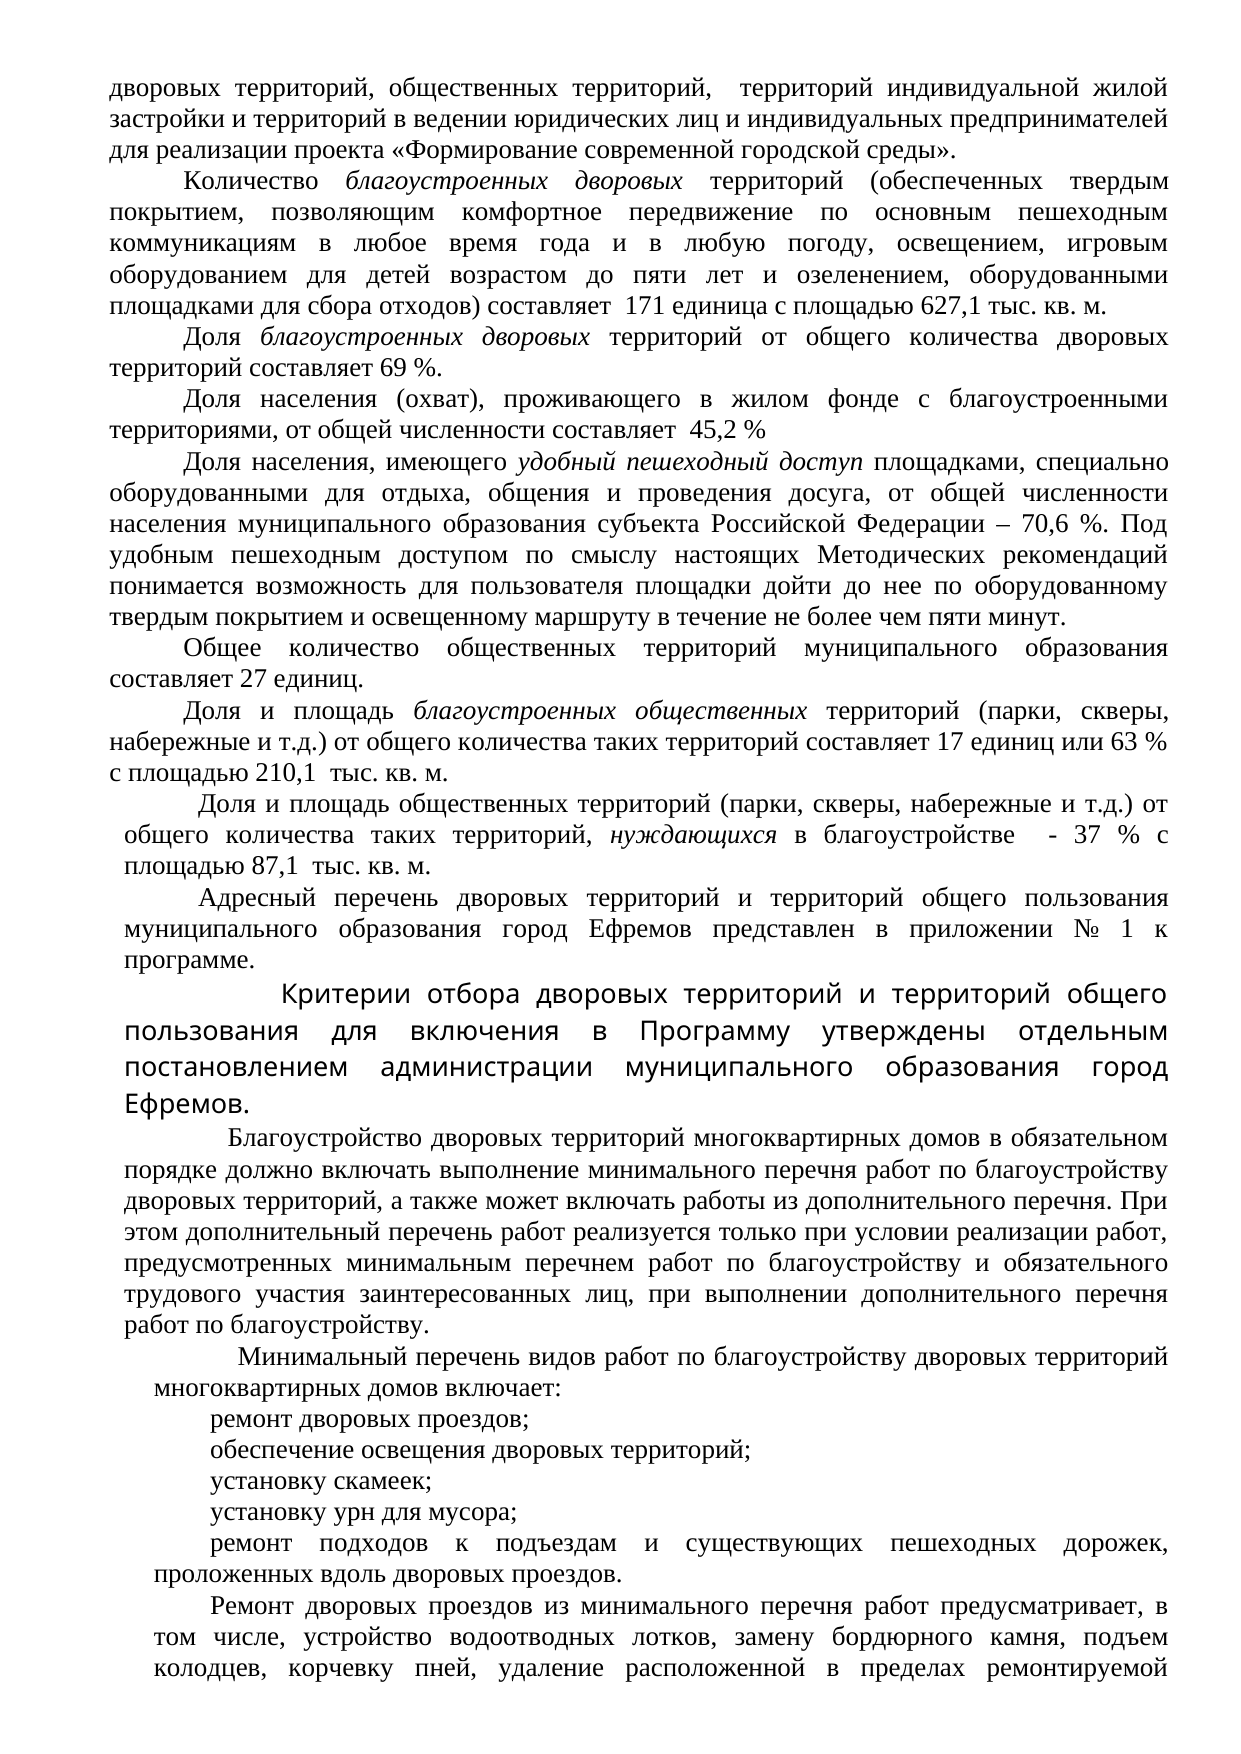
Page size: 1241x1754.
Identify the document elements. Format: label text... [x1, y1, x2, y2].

text обеспечение освещения дворовых территорий; [153, 1433, 1169, 1464]
text ремонт дворовых проездов; [153, 1402, 1169, 1433]
text Минимальный перечень видов работ по благоустройству дворовых территорий многоквартирных домов включает: [153, 1339, 1169, 1402]
text установку урн для мусора; [153, 1495, 1169, 1526]
text Доля населения (охват), проживающего в жилом фонде с благоустроенными территориями, от общей численности составляет 45,2 % [109, 382, 1169, 444]
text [153, 1589, 1169, 1682]
text Общее количество общественных территорий муниципального образования составляет 27 единиц. [109, 631, 1169, 694]
text Благоустройство дворовых территорий многоквартирных домов в обязательном порядке должно включать выполнение минимального перечня работ по благоустройству дворовых территорий, а также может включать работы из дополнительного перечня. При этом дополнительный перечень работ реализуется только при условии реализации работ, предусмотренных минимальным перечнем работ по благоустройству и обязательного трудового участия заинтересованных лиц, при выполнении дополнительного перечня работ по благоустройству. [124, 1122, 1169, 1339]
text Доля благоустроенных дворовых территорий от общего количества дворовых территорий составляет 69 %. [109, 320, 1169, 382]
text Критерии отбора дворовых территорий и территорий общего пользования для включения в Программу утверждены отдельным постановлением администрации муниципального образования город Ефремов. [124, 974, 1169, 1122]
text Доля населения, имеющего удобный пешеходный доступ площадками, специально оборудованными для отдыха, общения и проведения досуга, от общей численности населения муниципального образования субъекта Российской Федерации – 70,6 %. Под удобным пешеходным доступом по смыслу настоящих Методических рекомендаций понимается возможность для пользователя площадки дойти до нее по оборудованному твердым покрытием и освещенному маршруту в течение не более чем пяти минут. [109, 444, 1169, 631]
text Доля и площадь общественных территорий (парки, скверы, набережные и т.д.) от общего количества таких территорий, нуждающихся в благоустройстве - 37 % с площадью 87,1 тыс. кв. м. [124, 787, 1169, 881]
text установку скамеек; [153, 1464, 1169, 1495]
text Доля и площадь благоустроенных общественных территорий (парки, скверы, набережные и т.д.) от общего количества таких территорий составляет 17 единиц или 63 % с площадью 210,1 тыс. кв. м. [109, 694, 1169, 787]
text ремонт подходов к подъездам и существующих пешеходных дорожек, проложенных вдоль дворовых проездов. [153, 1526, 1169, 1589]
text Адресный перечень дворовых территорий и территорий общего пользования муниципального образования город Ефремов представлен в приложении № 1 к программе. [124, 881, 1169, 974]
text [109, 71, 1169, 164]
text Количество благоустроенных дворовых территорий (обеспеченных твердым покрытием, позволяющим комфортное передвижение по основным пешеходным коммуникациям в любое время года и в любую погоду, освещением, игровым оборудованием для детей возрастом до пяти лет и озеленением, оборудованными площадками для сбора отходов) составляет 171 единица с площадью 627,1 тыс. кв. м. [109, 164, 1169, 320]
